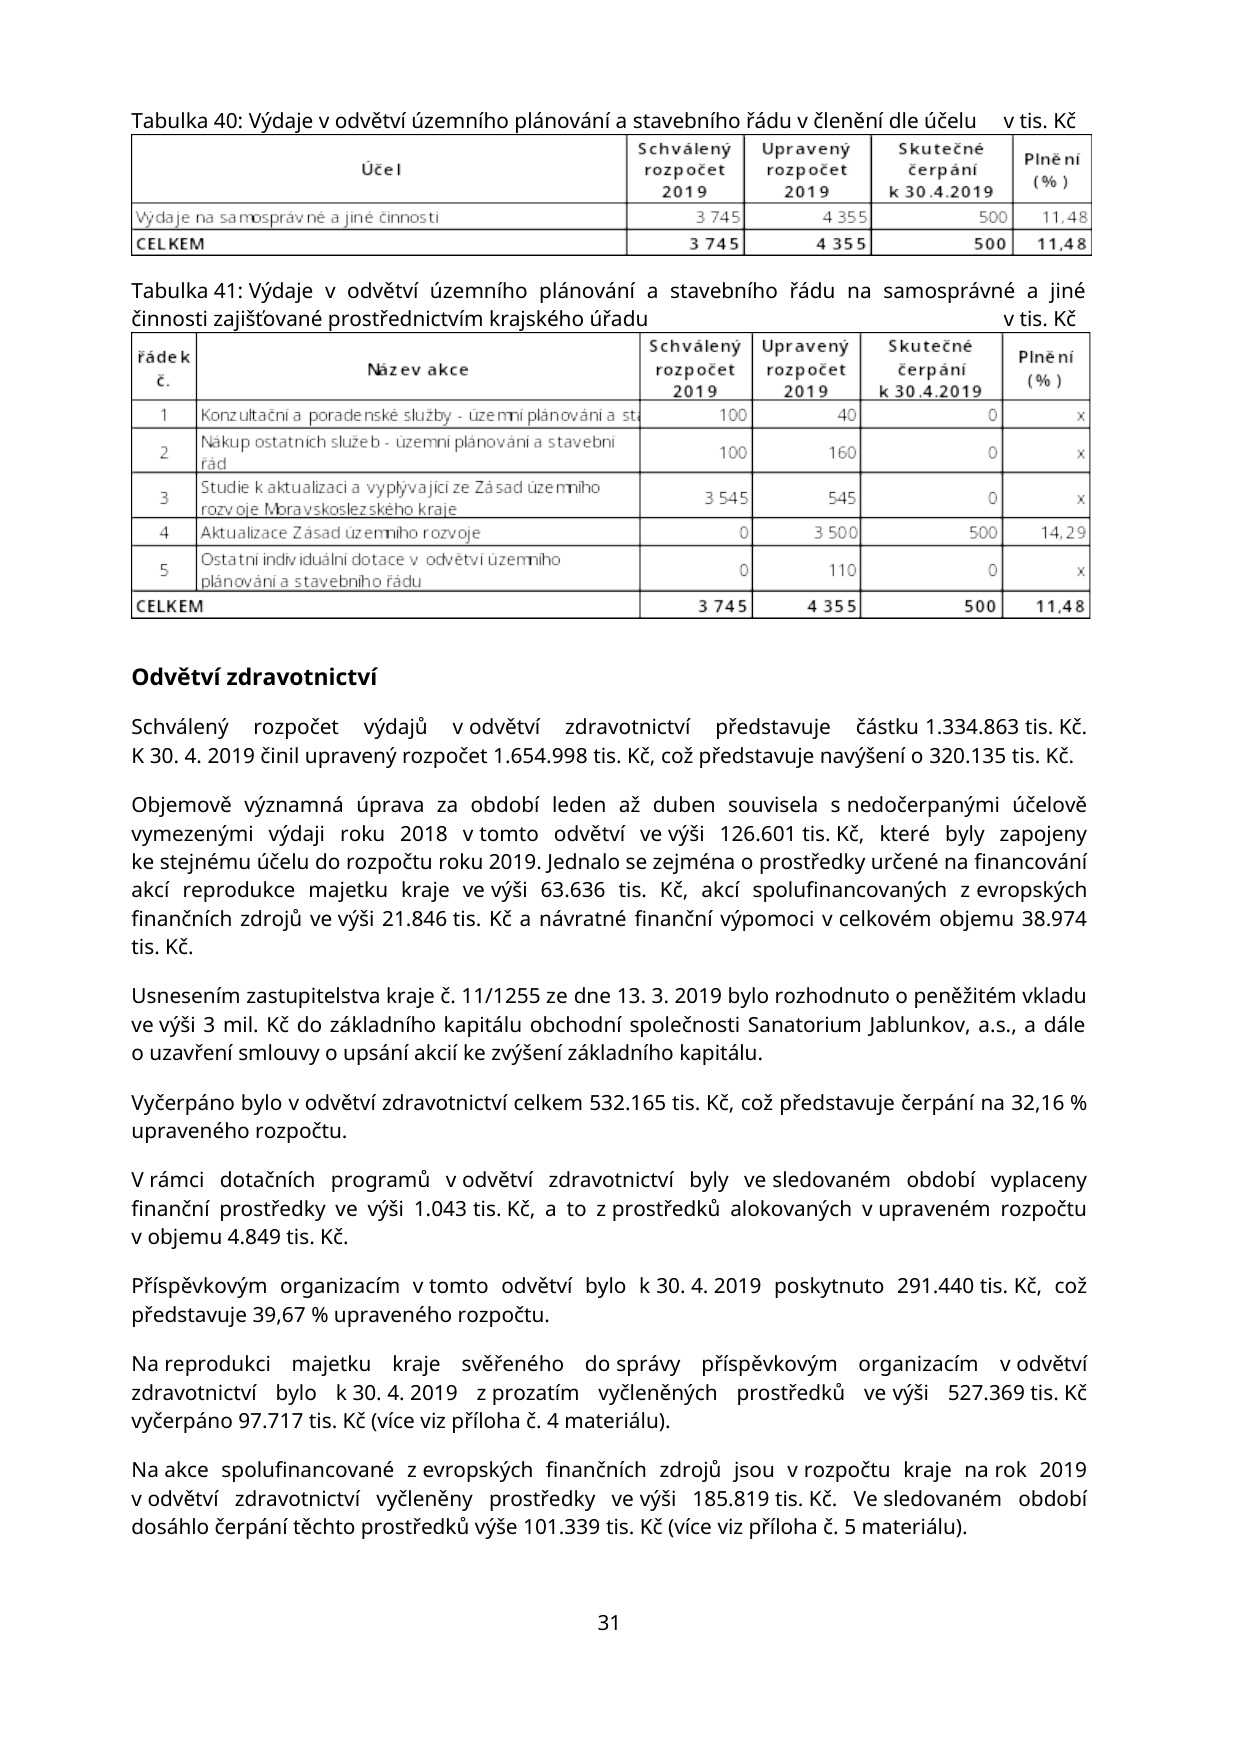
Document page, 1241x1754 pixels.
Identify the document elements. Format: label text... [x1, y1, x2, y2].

text Schválený rozpočet výdajů v odvětví zdravotnictví představuje částku 1.334.863 tis. Kč. K 30. 4. 2019 činil upravený rozpočet 1.654.998 tis. Kč, což představuje navýšení o 320.135 tis. Kč. [131, 712, 1087, 769]
text Na reprodukci majetku kraje svěřeného do správy příspěvkovým organizacím v odvětví zdravotnictví bylo k 30. 4. 2019 z prozatím vyčleněných prostředků ve výši 527.369 tis. Kč vyčerpáno 97.717 tis. Kč (více viz příloha č. 4 materiálu). [131, 1349, 1087, 1435]
text Výdaje v odvětví územního plánování a stavebního řádu na samosprávné a jiné činnosti zajišťované prostřednictvím krajského úřadu v tis. Kč [131, 276, 1087, 332]
text Objemově významná úprava za období leden až duben souvisela s nedočerpanými účelově vymezenými výdaji roku 2018 v tomto odvětví ve výši 126.601 tis. Kč, které byly zapojeny ke stejnému účelu do rozpočtu roku 2019. Jednalo se zejména o prostředky určené na financování akcí reprodukce majetku kraje ve výši 63.636 tis. Kč, akcí spolufinancovaných z evropských finančních zdrojů ve výši 21.846 tis. Kč a návratné finanční výpomoci v celkovém objemu 38.974 tis. Kč. [131, 790, 1087, 961]
text Výdaje v odvětví územního plánování a stavebního řádu v členění dle účelu v tis. Kč [131, 106, 1087, 134]
subtitle Odvětví zdravotnictví [131, 660, 1087, 692]
text V rámci dotačních programů v odvětví zdravotnictví byly ve sledovaném období vyplaceny finanční prostředky ve výši 1.043 tis. Kč, a to z prostředků alokovaných v upraveném rozpočtu v objemu 4.849 tis. Kč. [131, 1166, 1087, 1251]
text Na akce spolufinancované z evropských finančních zdrojů jsou v rozpočtu kraje na rok 2019 v odvětví zdravotnictví vyčleněny prostředky ve výši 185.819 tis. Kč. Ve sledovaném období dosáhlo čerpání těchto prostředků výše 101.339 tis. Kč (více viz příloha č. 5 materiálu). [131, 1456, 1087, 1541]
text Příspěvkovým organizacím v tomto odvětví bylo k 30. 4. 2019 poskytnuto 291.440 tis. Kč, což představuje 39,67 % upraveného rozpočtu. [131, 1272, 1087, 1328]
text Vyčerpáno bylo v odvětví zdravotnictví celkem 532.165 tis. Kč, což představuje čerpání na 32,16 % upraveného rozpočtu. [131, 1088, 1087, 1145]
text Usnesením zastupitelstva kraje č. 11/1255 ze dne 13. 3. 2019 bylo rozhodnuto o peněžitém vkladu ve výši 3 mil. Kč do základního kapitálu obchodní společnosti Sanatorium Jablunkov, a.s., a dále o uzavření smlouvy o upsání akcií ke zvýšení základního kapitálu. [131, 982, 1087, 1067]
